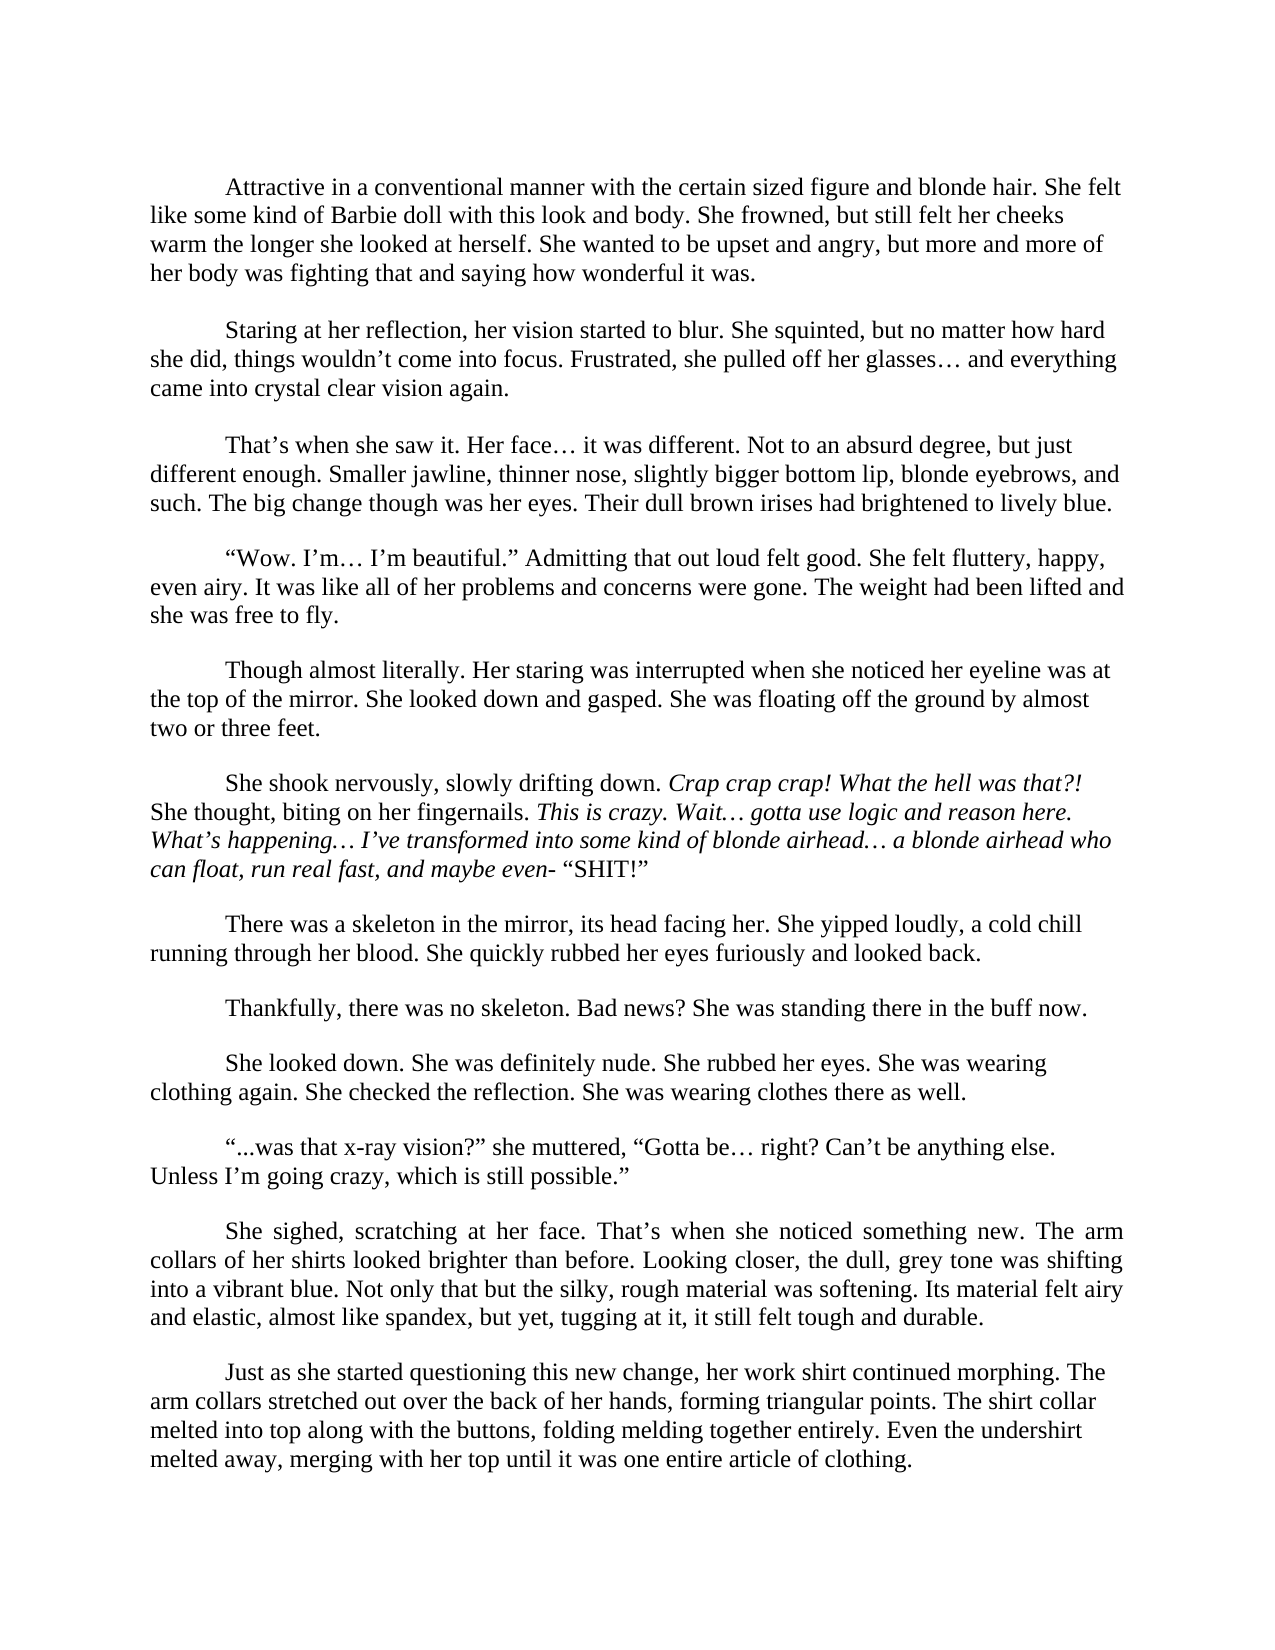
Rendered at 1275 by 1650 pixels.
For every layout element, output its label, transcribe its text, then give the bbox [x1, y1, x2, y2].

text “Wow. I’m… I’m beautiful.” Admitting that out loud felt good. She felt fluttery, happy, even airy. It was like all of her problems and concerns were gone. The weight had been lifted and she was free to fly. [150, 543, 1125, 629]
text Attractive in a conventional manner with the certain sized figure and blonde hair. She felt like some kind of Barbie doll with this look and body. She frowned, but still felt her cheeks warm the longer she looked at herself. She wanted to be upset and angry, but more and more of her body was fighting that and saying how wonderful it was. [150, 172, 1125, 287]
text Staring at her reflection, her vision started to blur. She squinted, but no matter how hard she did, things wouldn’t come into focus. Frustrated, she pulled off her glasses… and everything came into crystal clear vision again. [150, 315, 1125, 402]
text She shook nervously, slowly drifting down. Crap crap crap! What the hell was that?! She thought, biting on her fingernails. This is crazy. Wait… gotta use logic and reason here. What’s happening… I’ve transformed into some kind of blonde airhead… a blonde airhead who can float, run real fast, and maybe even- “SHIT!” [150, 768, 1125, 883]
text That’s when she saw it. Her face… it was different. Not to an absurd degree, but just different enough. Smaller jawline, thinner nose, slightly bigger bottom lip, blonde eyebrows, and such. The big change though was her eyes. Their dull brown irises had brightened to lively blue. [150, 430, 1125, 517]
text Thankfully, there was no skeleton. Bad news? She was standing there in the buff now. [150, 993, 1125, 1022]
text There was a skeleton in the mirror, its head facing her. She yipped loudly, a cold chill running through her blood. She quickly rubbed her eyes furiously and looked back. [150, 909, 1125, 967]
text Just as she started questioning this new change, her work shirt continued morphing. The arm collars stretched out over the back of her hands, forming triangular points. The shirt collar melted into top along with the buttons, folding melding together entirely. Even the undershirt melted away, merging with her top until it was one entire article of clothing. [150, 1357, 1125, 1472]
text She looked down. She was definitely nude. She rubbed her eyes. She was wearing clothing again. She checked the reflection. She was wearing clothes there as well. [150, 1048, 1125, 1106]
text “...was that x-ray vision?” she muttered, “Gotta be… right? Can’t be anything else. Unless I’m going crazy, which is still possible.” [150, 1132, 1125, 1190]
text She sighed, scratching at her face. That’s when she noticed something new. The arm collars of her shirts looked brighter than before. Looking closer, the dull, grey tone was shifting into a vibrant blue. Not only that but the silky, rough material was softening. Its material felt airy and elastic, almost like spandex, but yet, tugging at it, it still felt tough and durable. [150, 1216, 1125, 1331]
text Though almost literally. Her staring was interrupted when she noticed her eyeline was at the top of the mirror. She looked down and gasped. She was floating off the ground by almost two or three feet. [150, 656, 1125, 742]
